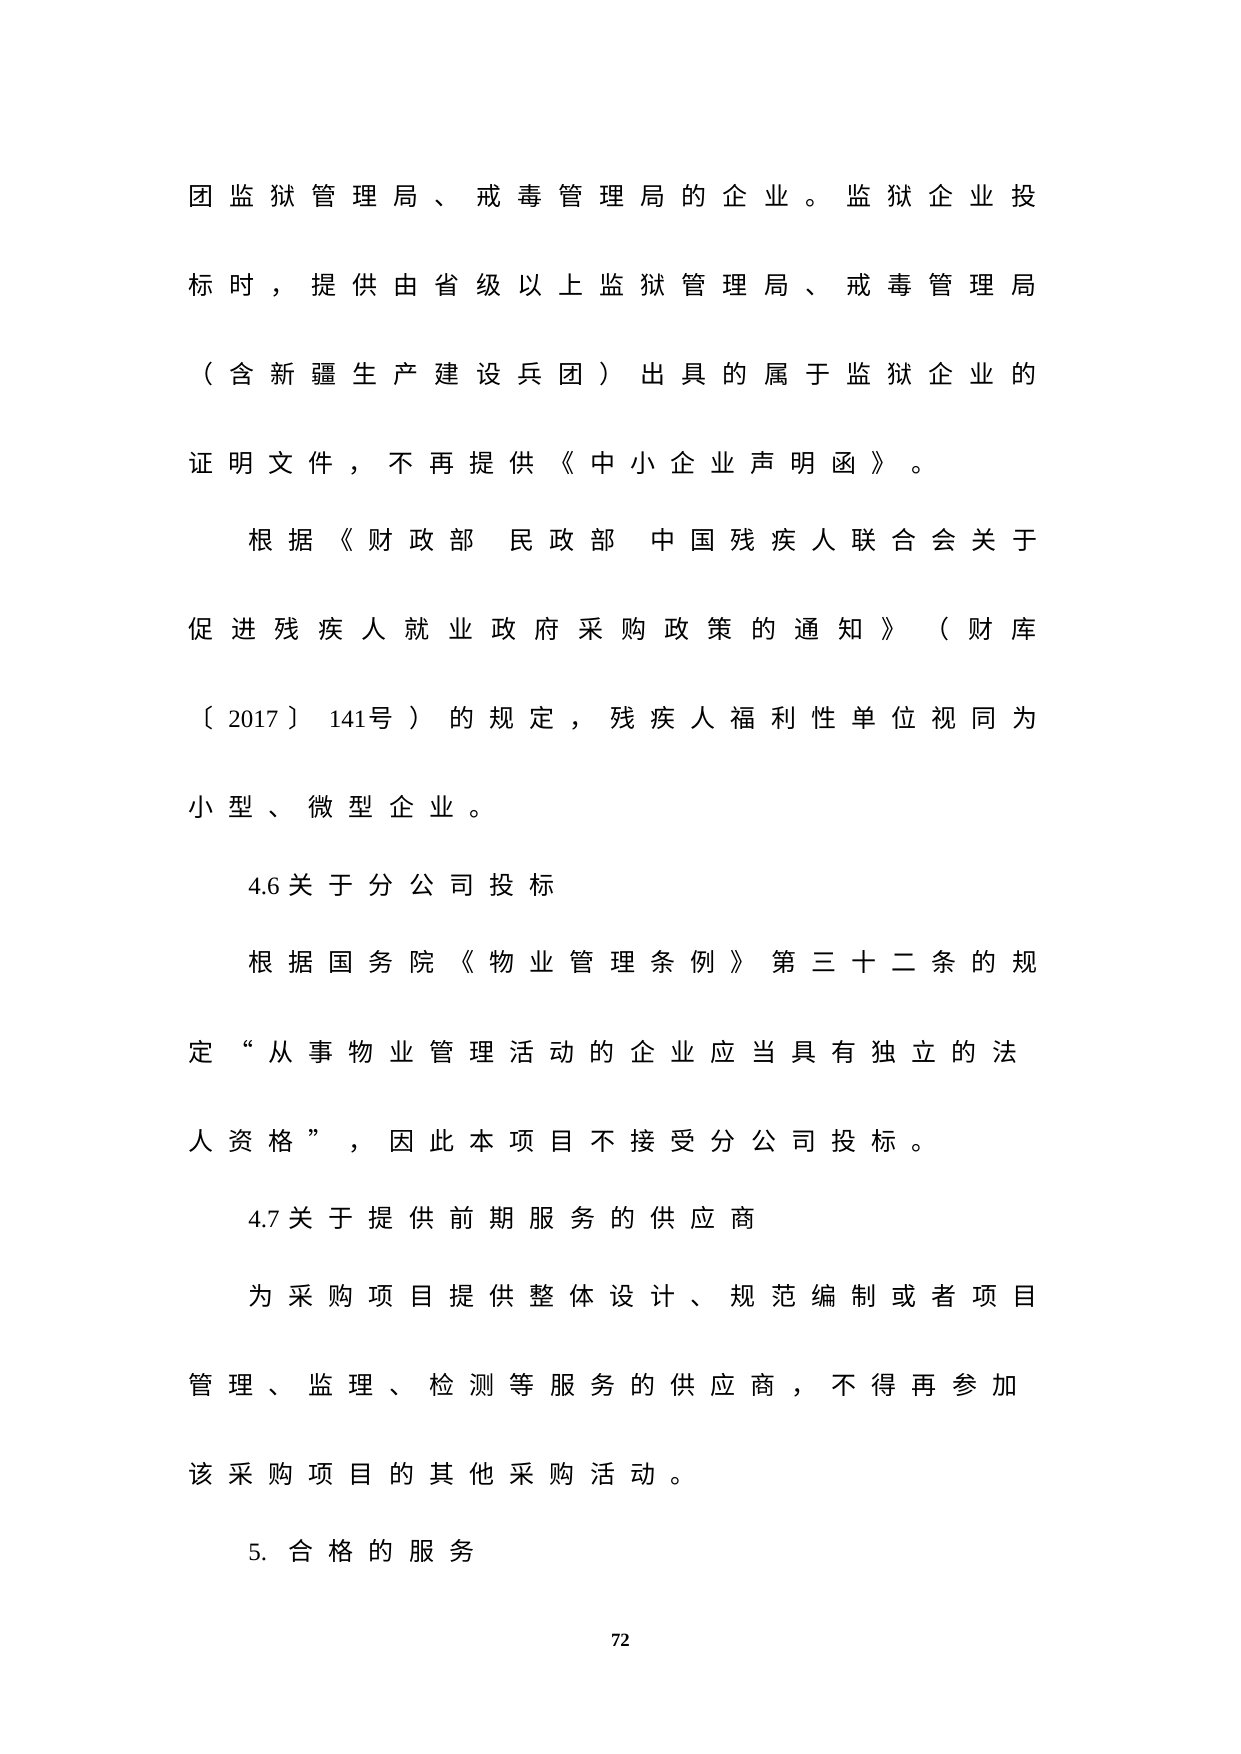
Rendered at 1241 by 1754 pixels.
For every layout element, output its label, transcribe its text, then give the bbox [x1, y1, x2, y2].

text 5. 合格的服务 [188, 1520, 1052, 1579]
text 根据《财政部 民政部 中国残疾人联合会关于促进残疾人就业政府采购政策的通知》（财库〔2017〕141号）的规定，残疾人福利性单位视同为小型、微型企业。 [188, 509, 1052, 836]
text 为采购项目提供整体设计、规范编制或者项目管理、监理、检测等服务的供应商，不得再参加该采购项目的其他采购活动。 [188, 1264, 1052, 1502]
text 根据国务院《物业管理条例》第三十二条的规定“从事物业管理活动的企业应当具有独立的法人资格”，因此本项目不接受分公司投标。 [188, 931, 1052, 1169]
text 4.7 关于提供前期服务的供应商 [188, 1187, 1052, 1246]
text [188, 164, 1052, 491]
text 4.6 关于分公司投标 [188, 854, 1052, 913]
